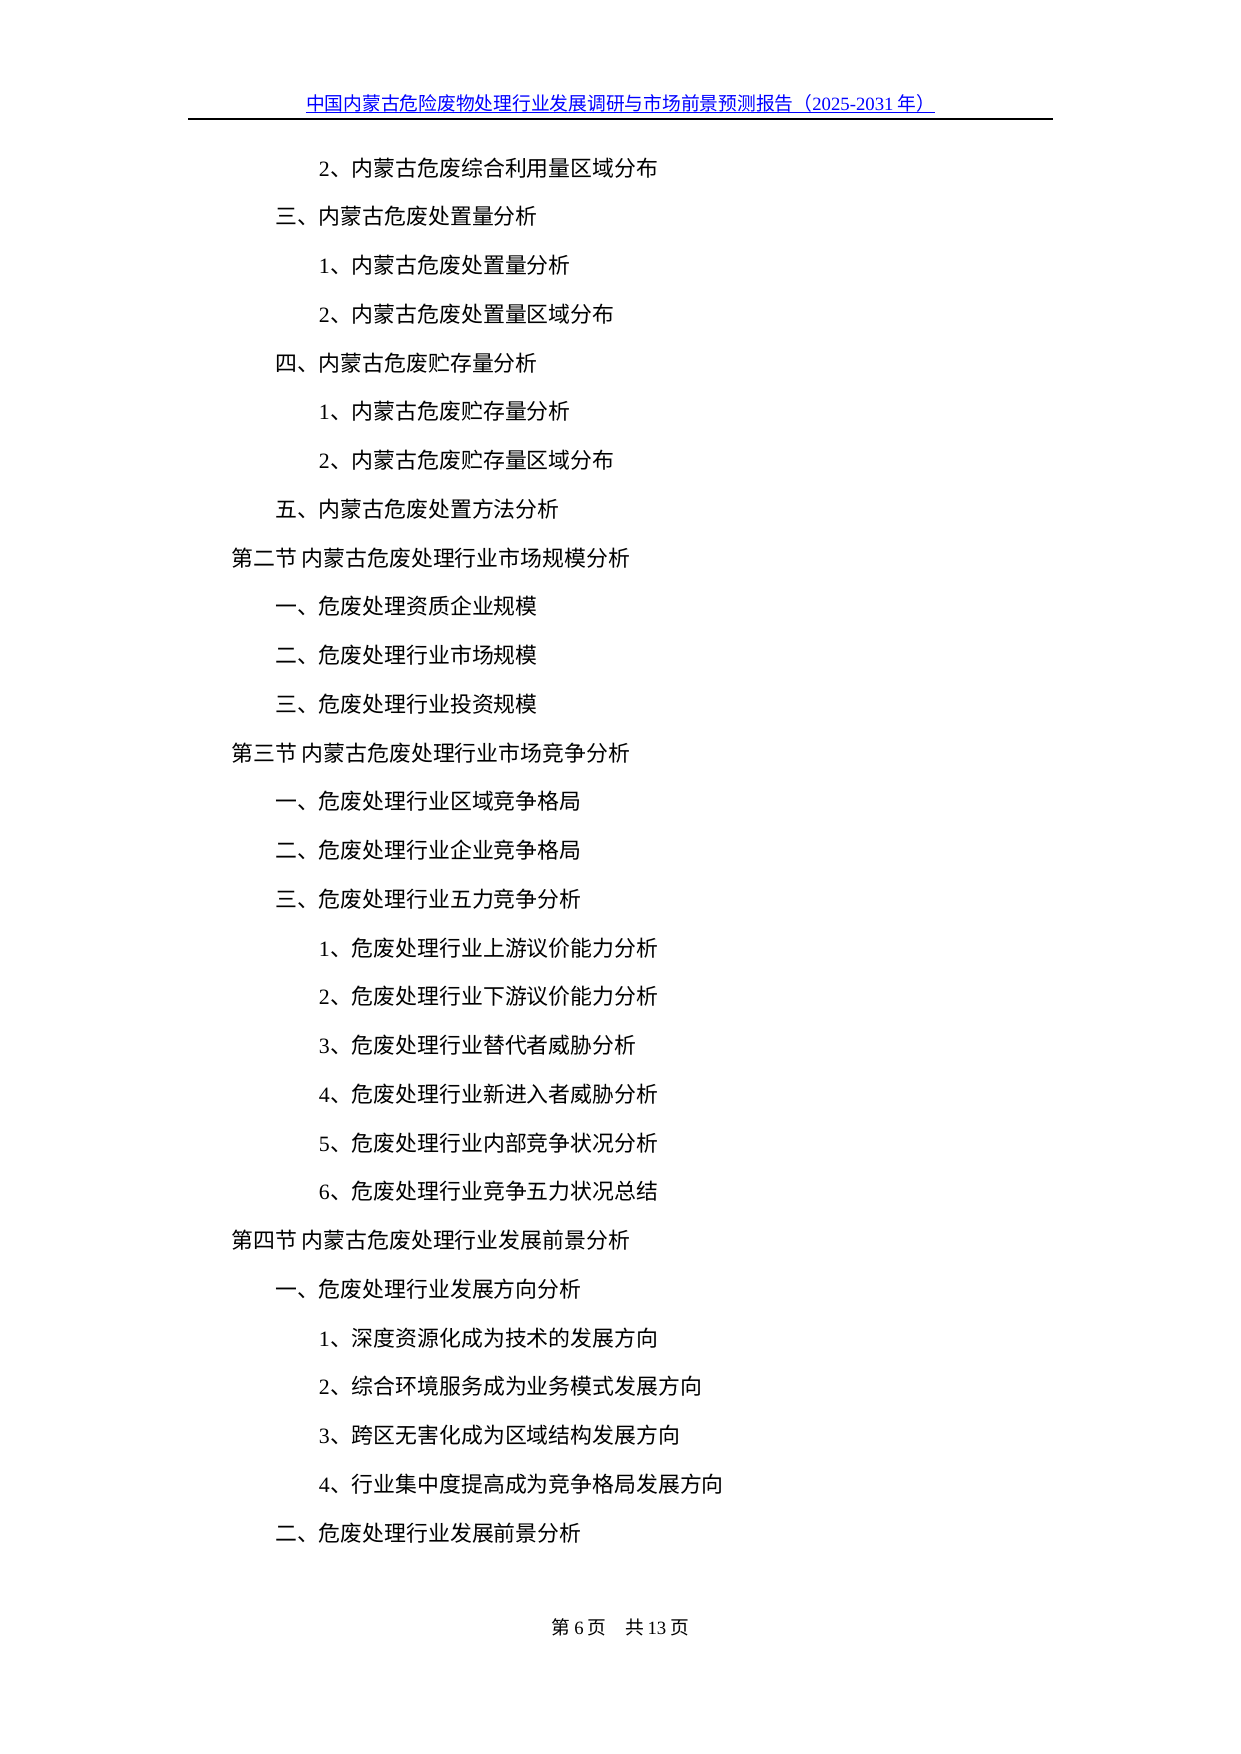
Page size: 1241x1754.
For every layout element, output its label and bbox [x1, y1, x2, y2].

text [187, 150, 1053, 1548]
